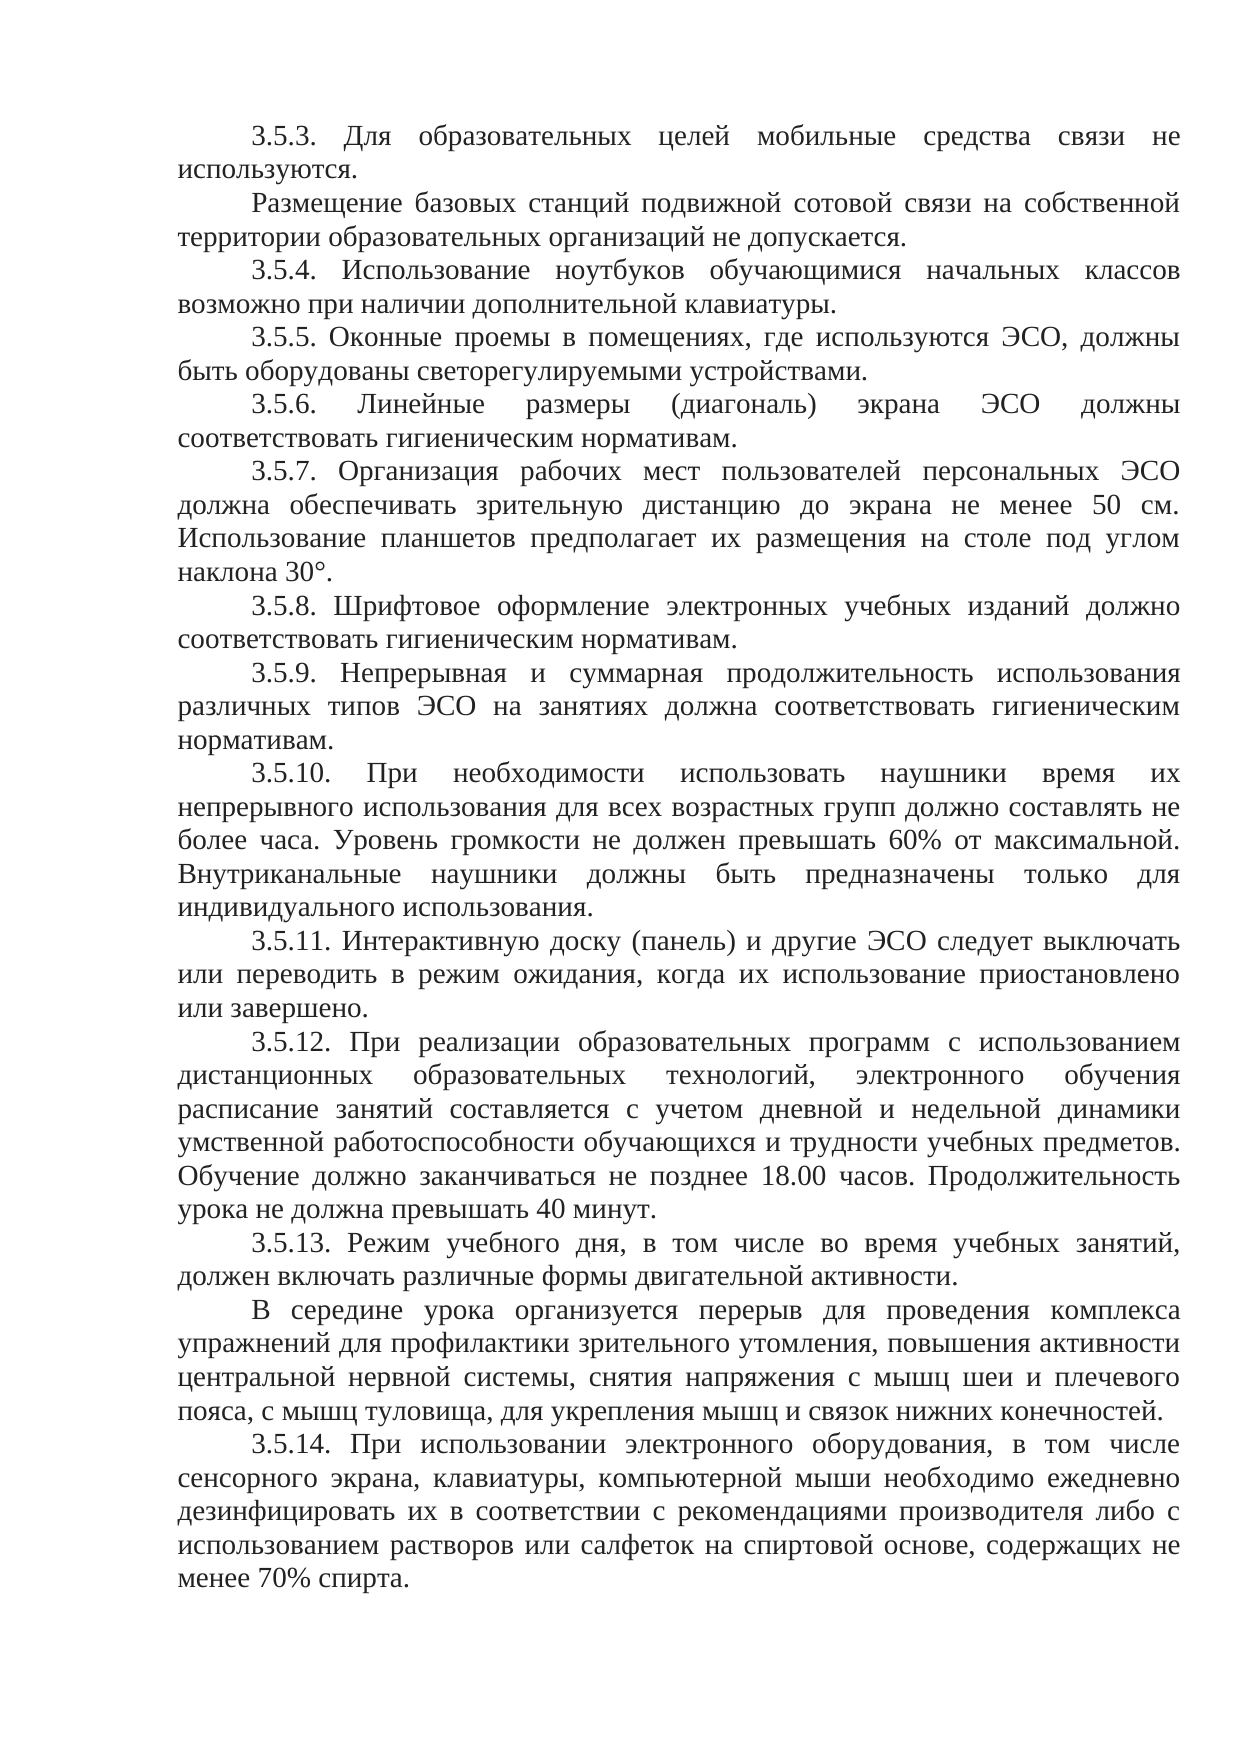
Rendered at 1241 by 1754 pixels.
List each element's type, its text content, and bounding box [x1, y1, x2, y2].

text 3.5.14. При использовании электронного оборудования, в том числе сенсорного экрана, клавиатуры, компьютерной мыши необходимо ежедневно дезинфицировать их в соответствии с рекомендациями производителя либо с использованием растворов или салфеток на спиртовой основе, содержащих не менее 70% спирта. [177, 1426, 1181, 1594]
text 3.5.4. Использование ноутбуков обучающимися начальных классов возможно при наличии дополнительной клавиатуры. [177, 252, 1181, 319]
text В середине урока организуется перерыв для проведения комплекса упражнений для профилактики зрительного утомления, повышения активности центральной нервной системы, снятия напряжения с мышц шеи и плечевого пояса, с мышц туловища, для укрепления мышц и связок нижних конечностей. [177, 1292, 1181, 1426]
text 3.5.8. Шрифтовое оформление электронных учебных изданий должно соответствовать гигиеническим нормативам. [177, 588, 1181, 655]
text Размещение базовых станций подвижной сотовой связи на собственной территории образовательных организаций не допускается. [177, 185, 1181, 252]
text 3.5.10. При необходимости использовать наушники время их непрерывного использования для всех возрастных групп должно составлять не более часа. Уровень громкости не должен превышать 60% от максимальной. Внутриканальные наушники должны быть предназначены только для индивидуального использования. [177, 755, 1181, 923]
text 3.5.13. Режим учебного дня, в том числе во время учебных занятий, должен включать различные формы двигательной активности. [177, 1225, 1181, 1292]
text 3.5.5. Оконные проемы в помещениях, где используются ЭСО, должны быть оборудованы светорегулируемыми устройствами. [177, 319, 1181, 386]
text 3.5.7. Организация рабочих мест пользователей персональных ЭСО должна обеспечивать зрительную дистанцию до экрана не менее 50 см. Использование планшетов предполагает их размещения на столе под углом наклона 30°. [177, 453, 1181, 588]
text 3.5.3. Для образовательных целей мобильные средства связи не используются. [177, 118, 1181, 185]
text 3.5.11. Интерактивную доску (панель) и другие ЭСО следует выключать или переводить в режим ожидания, когда их использование приостановлено или завершено. [177, 923, 1181, 1024]
text 3.5.9. Непрерывная и суммарная продолжительность использования различных типов ЭСО на занятиях должна соответствовать гигиеническим нормативам. [177, 655, 1181, 755]
text 3.5.12. При реализации образовательных программ с использованием дистанционных образовательных технологий, электронного обучения расписание занятий составляется с учетом дневной и недельной динамики умственной работоспособности обучающихся и трудности учебных предметов. Обучение должно заканчиваться не позднее 18.00 часов. Продолжительность урока не должна превышать 40 минут. [177, 1024, 1181, 1225]
text 3.5.6. Линейные размеры (диагональ) экрана ЭСО должны соответствовать гигиеническим нормативам. [177, 386, 1181, 453]
